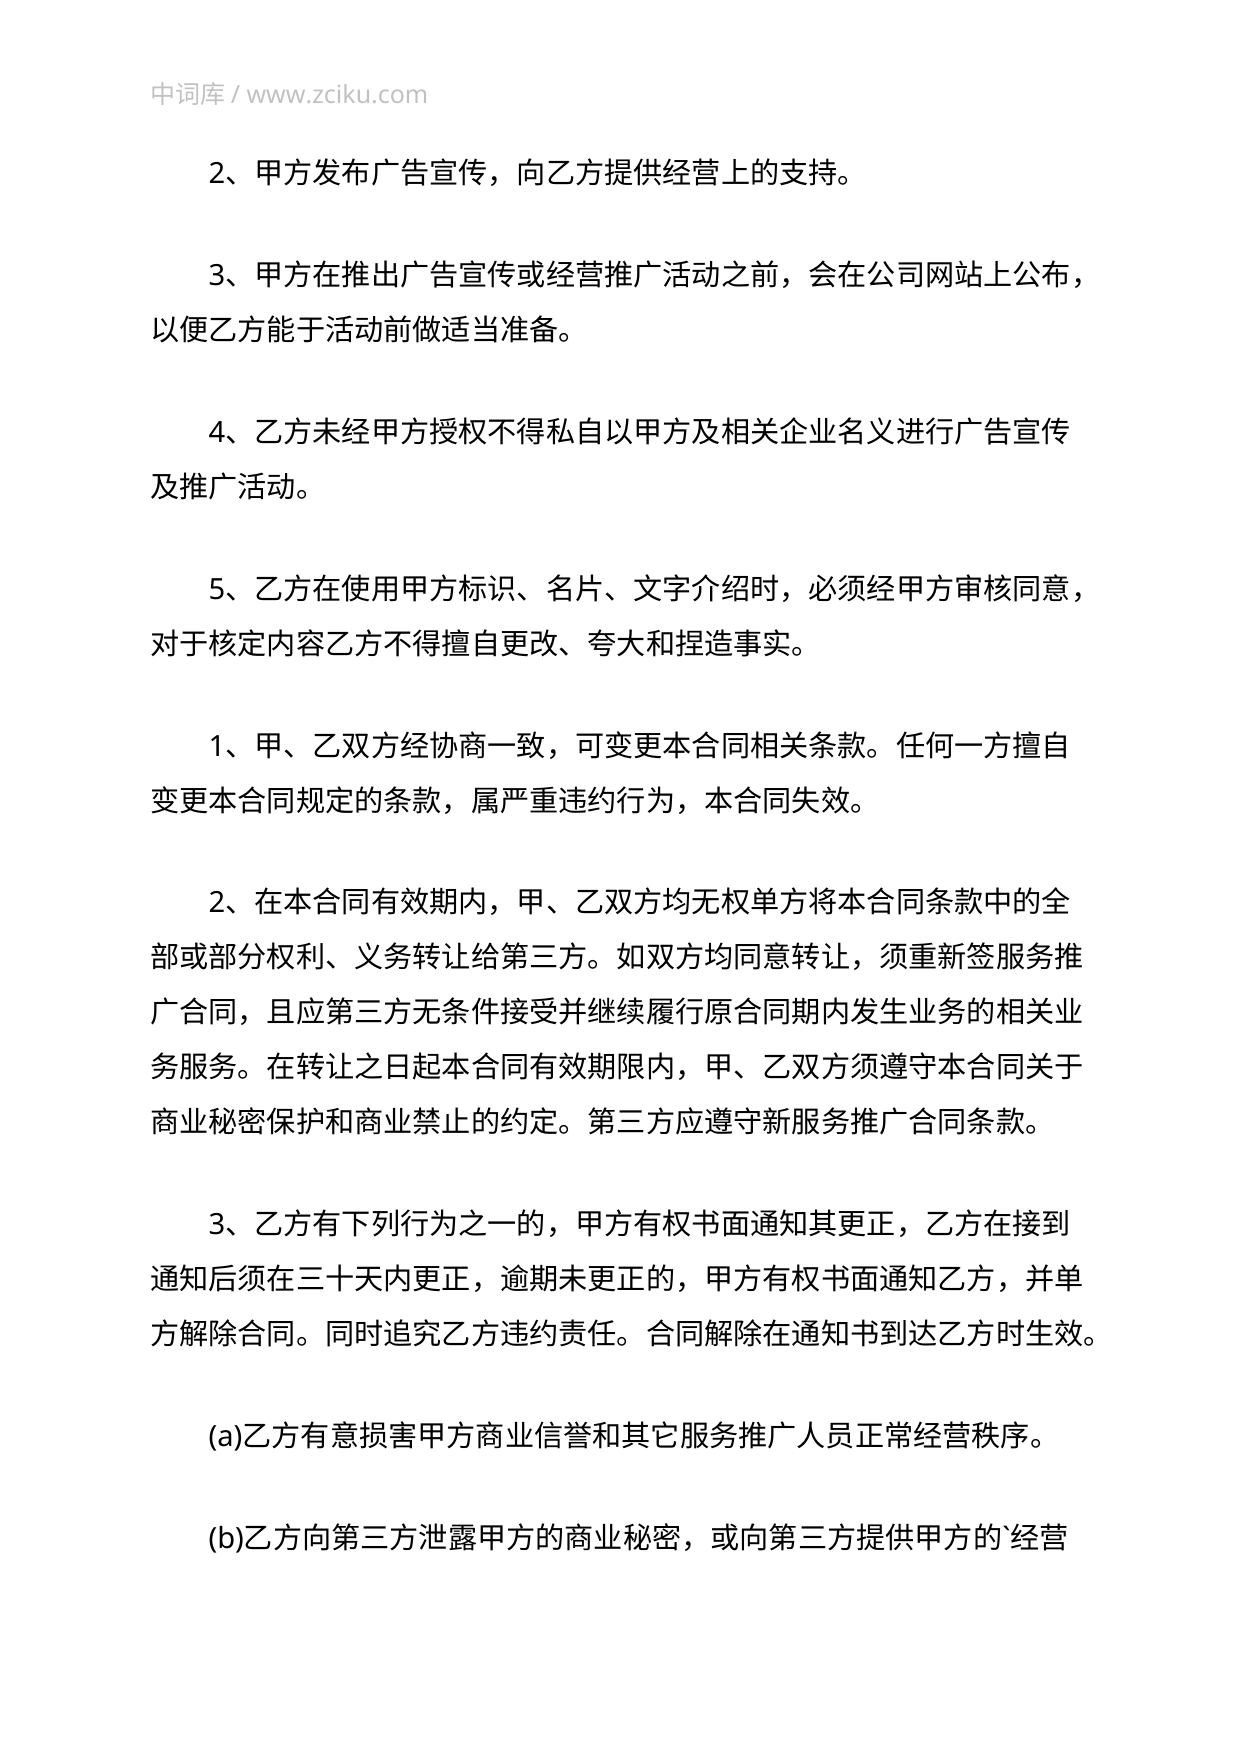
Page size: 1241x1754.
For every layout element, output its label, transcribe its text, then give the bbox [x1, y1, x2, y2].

text 5、乙方在使用甲方标识、名片、文字介绍时，必须经甲方审核同意，对于核定内容乙方不得擅自更改、夸大和捏造事实。 [150, 566, 1090, 663]
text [150, 1514, 1090, 1557]
text (a)乙方有意损害甲方商业信誉和其它服务推广人员正常经营秩序。 [150, 1412, 1090, 1454]
text 1、甲、乙双方经协商一致，可变更本合同相关条款。任何一方擅自变更本合同规定的条款，属严重违约行为，本合同失效。 [150, 722, 1090, 819]
text 2、在本合同有效期内，甲、乙双方均无权单方将本合同条款中的全部或部分权利、义务转让给第三方。如双方均同意转让，须重新签服务推广合同，且应第三方无条件接受并继续履行原合同期内发生业务的相关业务服务。在转让之日起本合同有效期限内，甲、乙双方须遵守本合同关于商业秘密保护和商业禁止的约定。第三方应遵守新服务推广合同条款。 [150, 879, 1090, 1141]
text 2、甲方发布广告宣传，向乙方提供经营上的支持。 [150, 150, 1090, 192]
text 4、乙方未经甲方授权不得私自以甲方及相关企业名义进行广告宣传及推广活动。 [150, 409, 1090, 506]
text 3、乙方有下列行为之一的，甲方有权书面通知其更正，乙方在接到通知后须在三十天内更正，逾期未更正的，甲方有权书面通知乙方，并单方解除合同。同时追究乙方违约责任。合同解除在通知书到达乙方时生效。 [150, 1201, 1090, 1353]
text 3、甲方在推出广告宣传或经营推广活动之前，会在公司网站上公布，以便乙方能于活动前做适当准备。 [150, 252, 1090, 349]
